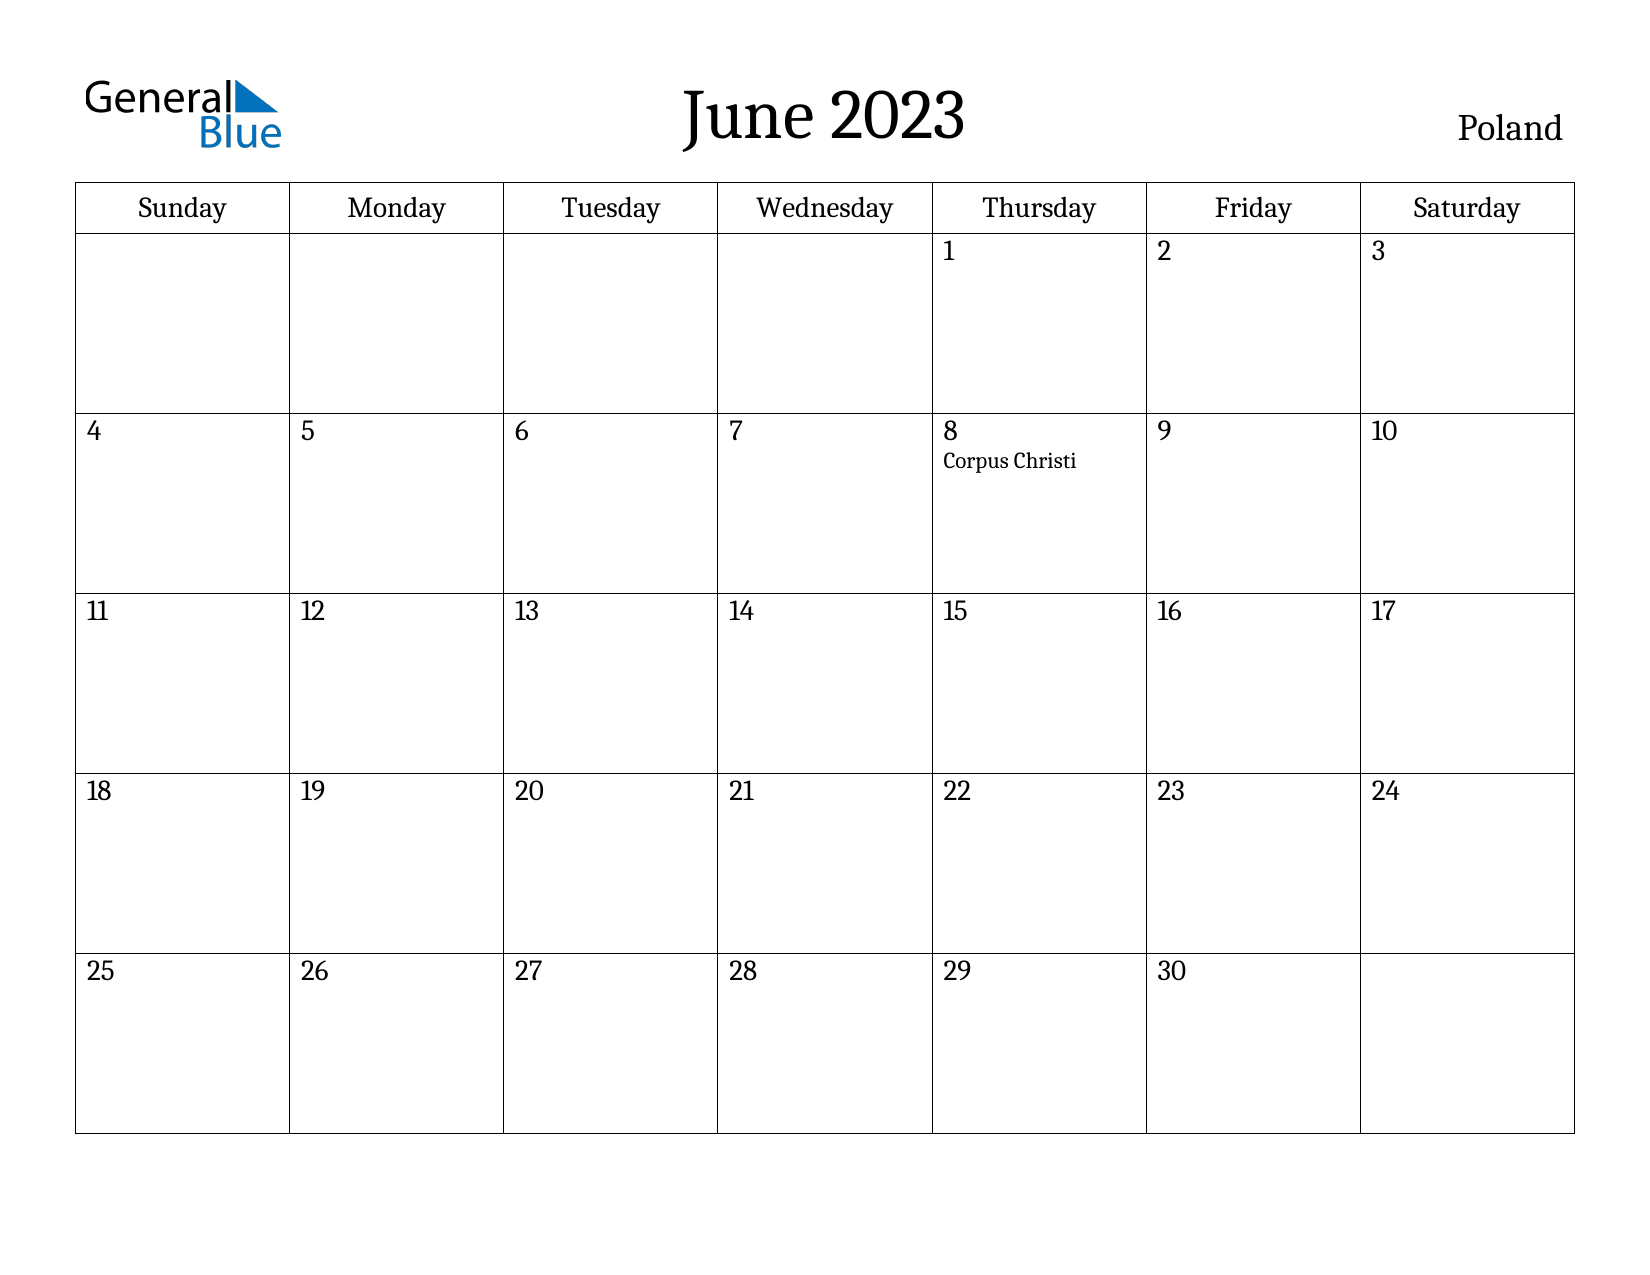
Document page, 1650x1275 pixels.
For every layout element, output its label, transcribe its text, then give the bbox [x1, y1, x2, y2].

table_cell 29 [933, 954, 1146, 987]
table_cell 22 [933, 774, 1146, 807]
table_cell [290, 234, 503, 267]
table_cell [1147, 988, 1360, 1133]
table_cell [1361, 448, 1574, 593]
table_cell Corpus Christi [933, 448, 1146, 593]
table_header Poland [1146, 75, 1574, 182]
table_cell 16 [1147, 594, 1360, 627]
table_cell 25 [76, 954, 289, 987]
table_cell [1361, 954, 1574, 987]
table_cell 10 [1361, 414, 1574, 447]
table_cell [718, 808, 932, 953]
table_cell Tuesday [504, 183, 717, 233]
table_cell 17 [1361, 594, 1574, 627]
table_cell Thursday [933, 183, 1146, 233]
table_cell 18 [76, 774, 289, 807]
table_cell 4 [76, 414, 289, 447]
table_cell [933, 627, 1146, 773]
table_cell 24 [1361, 774, 1574, 807]
table_cell [290, 448, 503, 593]
table_cell 11 [76, 594, 289, 627]
table_cell 19 [290, 774, 503, 807]
table_cell [76, 234, 289, 267]
table_cell [718, 267, 932, 413]
table_cell [1361, 267, 1574, 413]
table_cell [76, 267, 289, 413]
table_cell [504, 267, 717, 413]
table_cell 5 [290, 414, 503, 447]
table_cell 2 [1147, 234, 1360, 267]
table_cell 28 [718, 954, 932, 987]
table_cell 3 [1361, 234, 1574, 267]
table_cell [1147, 627, 1360, 773]
table_cell Sunday [76, 183, 289, 233]
table_cell 6 [504, 414, 717, 447]
table_cell [290, 808, 503, 953]
table_cell [290, 267, 503, 413]
table_cell [718, 448, 932, 593]
table_cell 9 [1147, 414, 1360, 447]
table_cell 21 [718, 774, 932, 807]
table_cell [290, 988, 503, 1133]
table_cell 15 [933, 594, 1146, 627]
table_cell [1361, 988, 1574, 1133]
table_cell [504, 234, 717, 267]
table_cell [76, 448, 289, 593]
table_header [76, 75, 503, 182]
table_cell 14 [718, 594, 932, 627]
table_cell [1147, 267, 1360, 413]
table_cell [718, 988, 932, 1133]
table_cell [504, 808, 717, 953]
table_cell Saturday [1361, 183, 1574, 233]
picture [86, 80, 281, 148]
table_cell [504, 988, 717, 1133]
table_cell [76, 627, 289, 773]
table_cell [718, 627, 932, 773]
table_cell [933, 988, 1146, 1133]
table_cell 12 [290, 594, 503, 627]
table_cell [718, 234, 932, 267]
table_cell 26 [290, 954, 503, 987]
table_cell [76, 988, 289, 1133]
table_cell 23 [1147, 774, 1360, 807]
table_cell 7 [718, 414, 932, 447]
table_cell Friday [1147, 183, 1360, 233]
table_cell Wednesday [718, 183, 932, 233]
table_cell [933, 808, 1146, 953]
table_cell [1147, 808, 1360, 953]
table_cell 27 [504, 954, 717, 987]
table_cell 13 [504, 594, 717, 627]
table_cell 1 [933, 234, 1146, 267]
table_cell [290, 627, 503, 773]
table_cell [504, 448, 717, 593]
table_header June 2023 [504, 75, 1146, 182]
table_cell Monday [290, 183, 503, 233]
table_cell [1361, 627, 1574, 773]
table_cell 8 [933, 414, 1146, 447]
table_cell [1147, 448, 1360, 593]
table_cell [933, 267, 1146, 413]
table_cell [1361, 808, 1574, 953]
table_cell 30 [1147, 954, 1360, 987]
table_cell [504, 627, 717, 773]
table_cell [76, 808, 289, 953]
table_cell 20 [504, 774, 717, 807]
